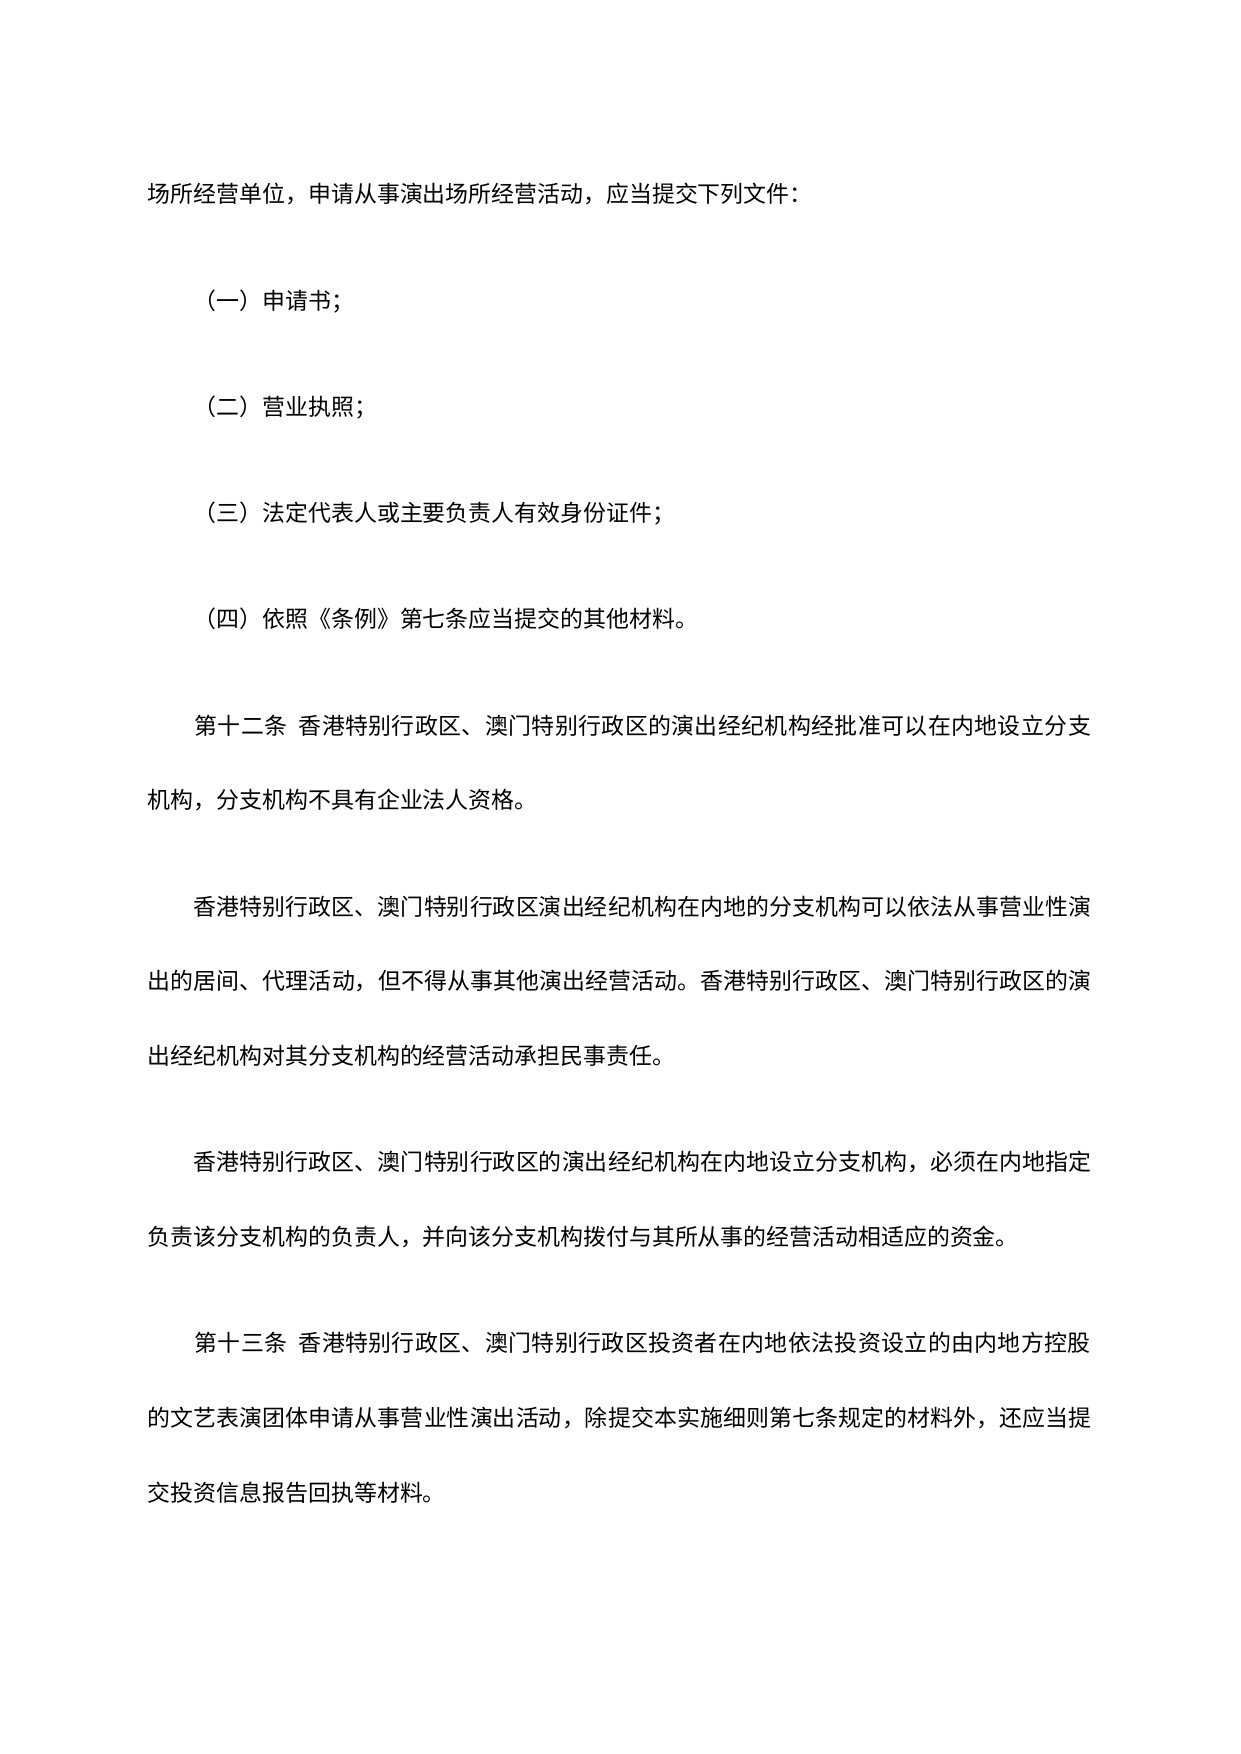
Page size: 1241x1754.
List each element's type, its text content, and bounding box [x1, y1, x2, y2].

text 第十三条 香港特别行政区、澳门特别行政区投资者在内地依法投资设立的由内地方控股的文艺表演团体申请从事营业性演出活动，除提交本实施细则第七条规定的材料外，还应当提交投资信息报告回执等材料。 [148, 1309, 1092, 1524]
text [148, 161, 1092, 226]
text 香港特别行政区、澳门特别行政区的演出经纪机构在内地设立分支机构，必须在内地指定负责该分支机构的负责人，并向该分支机构拨付与其所从事的经营活动相适应的资金。 [148, 1128, 1092, 1268]
text 第十二条 香港特别行政区、澳门特别行政区的演出经纪机构经批准可以在内地设立分支机构，分支机构不具有企业法人资格。 [148, 692, 1092, 831]
text （三）法定代表人或主要负责人有效身份证件； [148, 479, 1092, 544]
text （二）营业执照； [148, 373, 1092, 438]
text （一）申请书； [148, 267, 1092, 332]
text （四）依照《条例》第七条应当提交的其他材料。 [148, 586, 1092, 651]
text 香港特别行政区、澳门特别行政区演出经纪机构在内地的分支机构可以依法从事营业性演出的居间、代理活动，但不得从事其他演出经营活动。香港特别行政区、澳门特别行政区的演出经纪机构对其分支机构的经营活动承担民事责任。 [148, 873, 1092, 1087]
